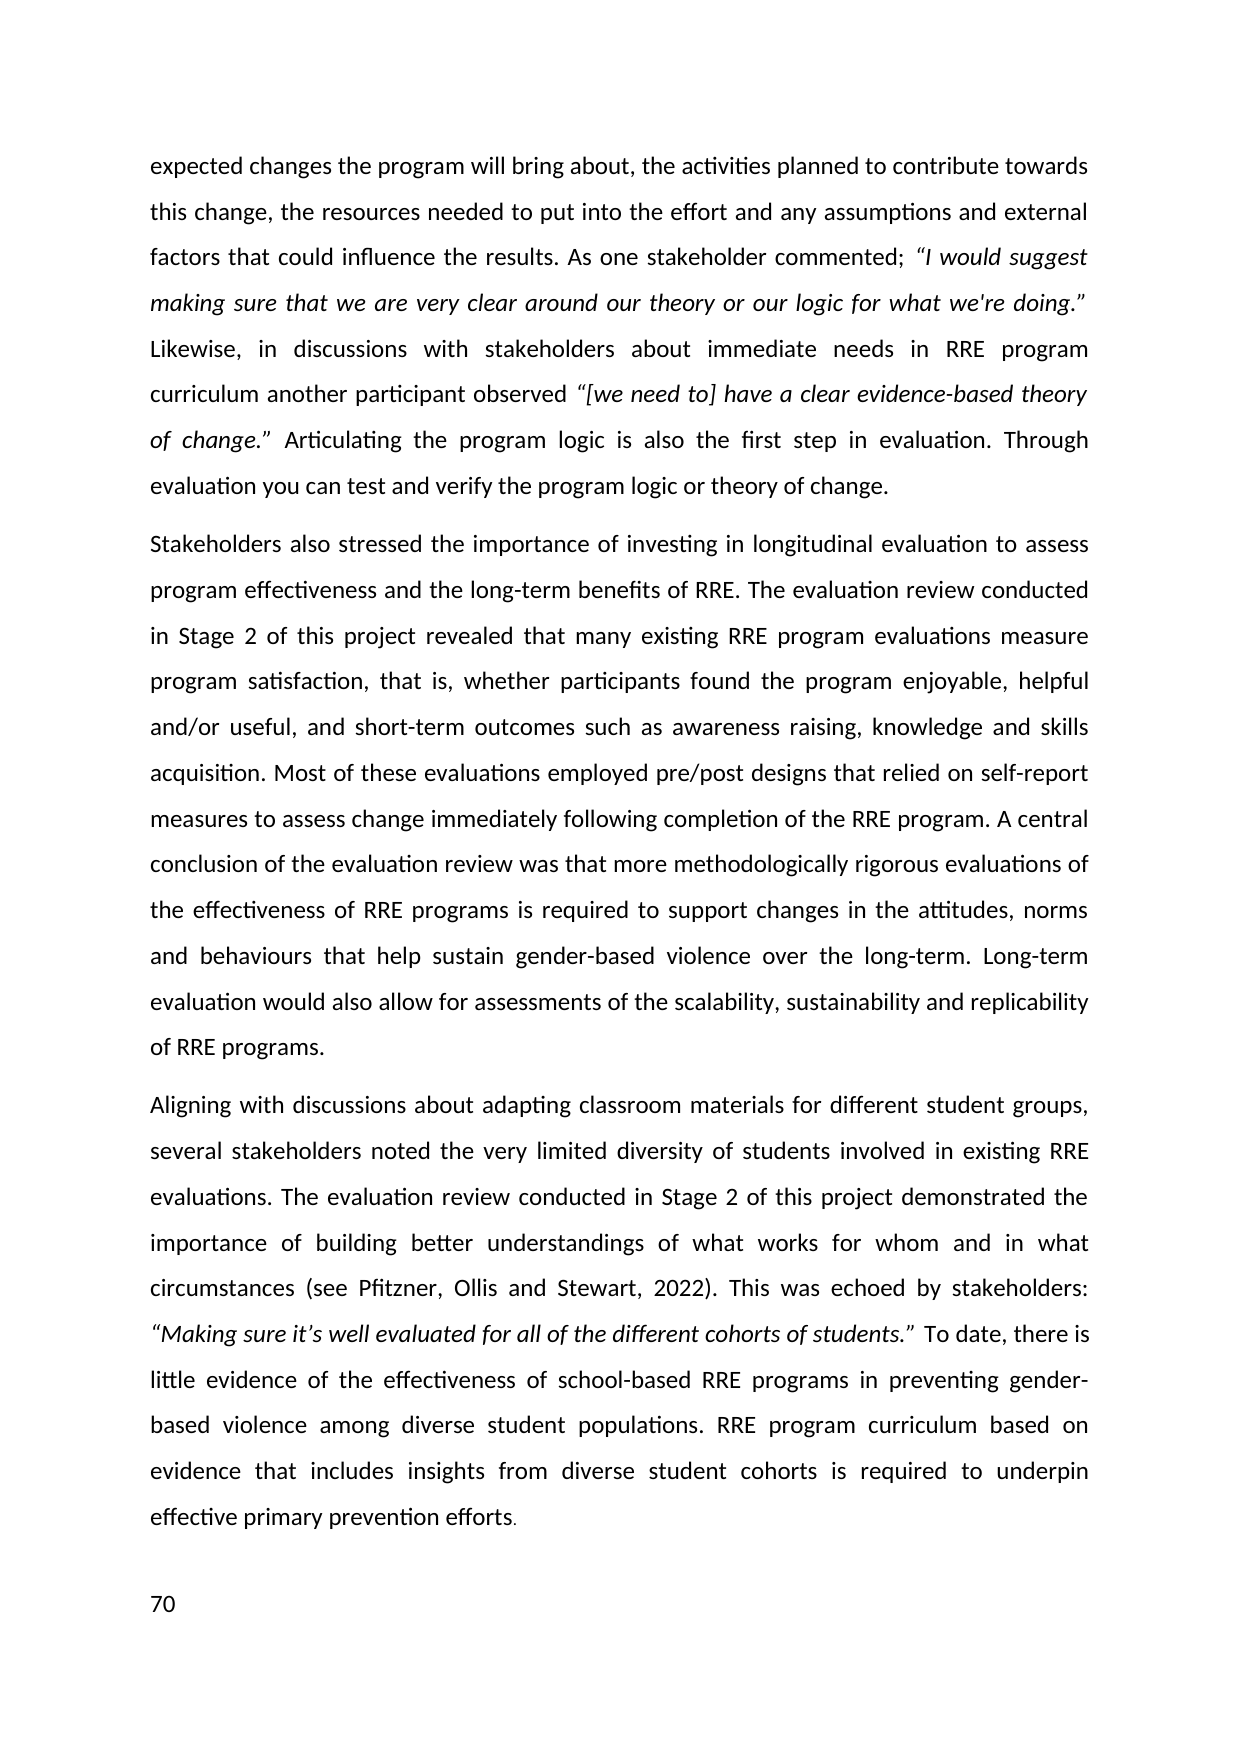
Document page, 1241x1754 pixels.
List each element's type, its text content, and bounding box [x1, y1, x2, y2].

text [150, 150, 1090, 501]
text Aligning with discussions about adapting classroom materials for different student groups, several stakeholders noted the very limited diversity of students involved in existing RRE evaluations. The evaluation review conducted in Stage 2 of this project demonstrated the importance of building better understandings of what works for whom and in what circumstances (see Pfitzner, Ollis and Stewart, 2022). This was echoed by stakeholders: “Making sure it’s well evaluated for all of the different cohorts of students.” To date, there is little evidence of the effectiveness of school-based RRE programs in preventing gender-based violence among diverse student populations. RRE program curriculum based on evidence that includes insights from diverse student cohorts is required to underpin effective primary prevention efforts. [150, 1089, 1090, 1532]
text Stakeholders also stressed the importance of investing in longitudinal evaluation to assess program effectiveness and the long-term benefits of RRE. The evaluation review conducted in Stage 2 of this project revealed that many existing RRE program evaluations measure program satisfaction, that is, whether participants found the program enjoyable, helpful and/or useful, and short-term outcomes such as awareness raising, knowledge and skills acquisition. Most of these evaluations employed pre/post designs that relied on self-report measures to assess change immediately following completion of the RRE program. A central conclusion of the evaluation review was that more methodologically rigorous evaluations of the effectiveness of RRE programs is required to support changes in the attitudes, norms and behaviours that help sustain gender-based violence over the long-term. Long-term evaluation would also allow for assessments of the scalability, sustainability and replicability of RRE programs. [150, 528, 1090, 1062]
